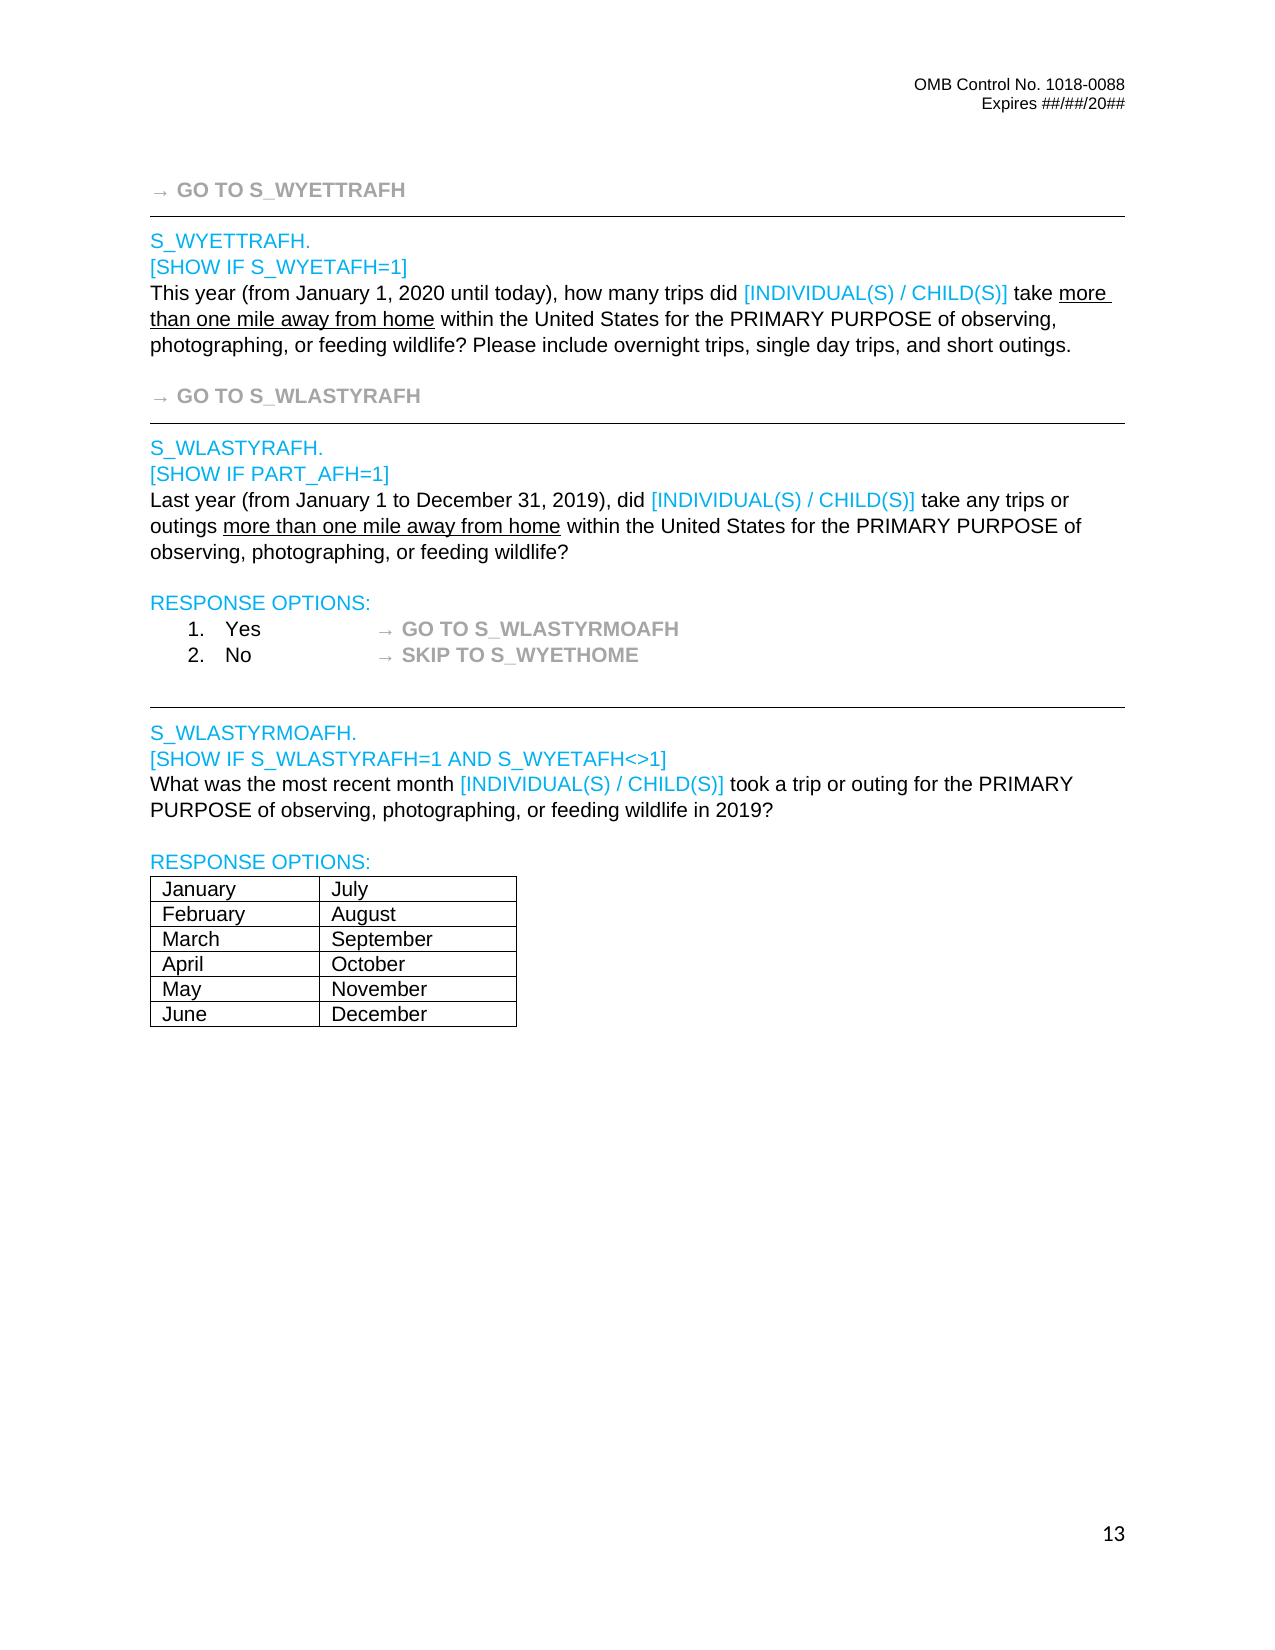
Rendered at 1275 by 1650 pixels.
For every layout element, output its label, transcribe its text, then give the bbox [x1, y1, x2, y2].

text S_wLASTYRAFH. [150, 424, 1125, 460]
list No → SKIP TO S_WYETHOME [187, 643, 1125, 667]
table_cell May [151, 977, 319, 1001]
text [Show if S_wLASTYRafh=1 AND S_wYETafh<>1] [150, 746, 1125, 770]
table_cell March [151, 927, 319, 951]
table_cell April [151, 952, 319, 976]
table_cell February [151, 902, 319, 926]
text S_wlastyrMOAFH. [150, 708, 1125, 744]
table_cell June [151, 1002, 319, 1026]
table_cell October [320, 952, 516, 976]
list Yes → GO TO S_WLASTYRMOAFH [187, 617, 1125, 641]
text RESPONSE OPTIONS: [150, 591, 1125, 615]
text [show if PART_AFH=1] [150, 462, 1125, 486]
table_cell August [320, 902, 516, 926]
table_cell December [320, 1002, 516, 1026]
text This year (from January 1, 2020 until today), how many trips did [INDIVIDUAL(S) / CHILD(S)] take more than one mile away from home within the United States for the PRIMARY PURPOSE of observing, photographing, or feeding wildlife? Please include overnight trips, single day trips, and short outings. [150, 281, 1125, 357]
table_cell September [320, 927, 516, 951]
text [show if S_WyetAFH=1] [150, 255, 1125, 279]
text → GO TO S_WLASTYRAFH [150, 384, 1125, 408]
table_header January [151, 877, 319, 901]
text S_WYETtrAFH. [150, 217, 1125, 253]
text What was the most recent month [INDIVIDUAL(S) / CHILD(S)] took a trip or outing for the PRIMARY PURPOSE of observing, photographing, or feeding wildlife in 2019? [150, 772, 1125, 822]
table_cell November [320, 977, 516, 1001]
table_header July [320, 877, 516, 901]
text → GO TO S_WYETTRAFH [150, 177, 1125, 201]
text Last year (from January 1 to December 31, 2019), did [INDIVIDUAL(S) / CHILD(S)] take any trips or outings more than one mile away from home within the United States for the PRIMARY PURPOSE of observing, photographing, or feeding wildlife? [150, 488, 1125, 563]
text RESPONSE OPTIONS: [150, 850, 1125, 874]
